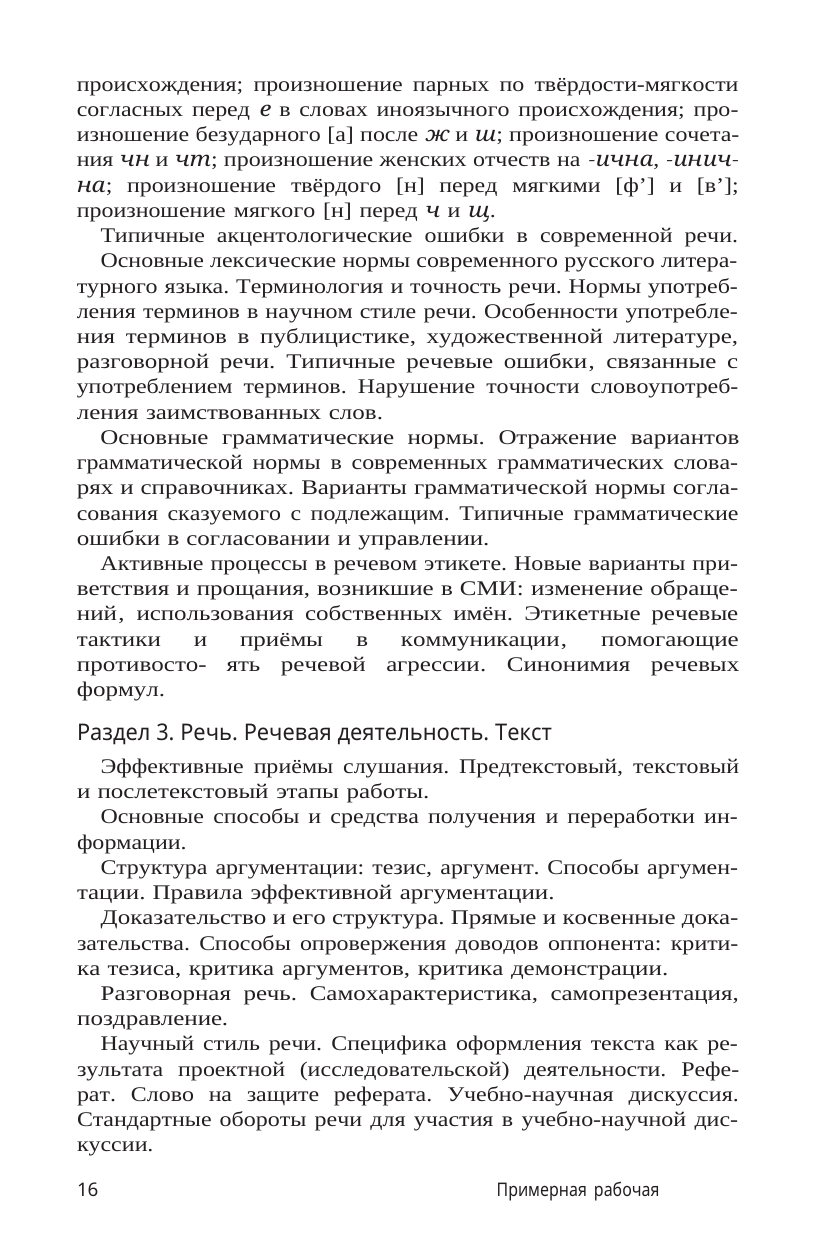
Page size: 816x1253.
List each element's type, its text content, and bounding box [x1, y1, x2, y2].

text происхождения; произношение парных по твёрдости-мягкости согласных перед е в словах иноязычного происхождения; про- изношение безударного [а] после ж и ш; произношение сочета- ния чн и чт; произношение женских отчеств на -ична, -инич- на; произношение твёрдого [н] перед мягкими [ф’] и [в’]; произношение мягкого [н] перед ч и щ. [77, 72, 739, 222]
text Эффективные приёмы слушания. Предтекстовый, текстовый и послетекстовый этапы работы. [77, 754, 739, 803]
subtitle Раздел 3. Речь. Речевая деятельность. Текст [77, 716, 751, 747]
text Основные способы и средства получения и переработки ин- формации. [77, 804, 739, 854]
text Активные процессы в речевом этикете. Новые варианты при- ветствия и прощания, возникшие в СМИ: изменение обраще- ний‚ использования собственных имён. Этикетные речевые тактики и приёмы в коммуникации‚ помогающие противосто- ять речевой агрессии. Синонимия речевых формул. [77, 551, 739, 701]
text Разговорная речь. Самохарактеристика, самопрезентация, поздравление. [77, 981, 739, 1030]
text Типичные акцентологические ошибки в современной речи. Основные лексические нормы современного русского литера- [100, 223, 739, 272]
text Доказательство и его структура. Прямые и косвенные дока- зательства. Способы опровержения доводов оппонента: крити- ка тезиса, критика аргументов, критика демонстрации. [77, 905, 739, 980]
text Структура аргументации: тезис, аргумент. Способы аргумен- тации. Правила эффективной аргументации. [77, 855, 739, 904]
text Научный стиль речи. Специфика оформления текста как ре- зультата проектной (исследовательской) деятельности. Рефе- рат. Слово на защите реферата. Учебно-научная дискуссия. Стандартные обороты речи для участия в учебно-научной дис- куссии. [77, 1031, 739, 1156]
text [77, 1177, 751, 1202]
text турного языка. Терминология и точность речи. Нормы употреб- ления терминов в научном стиле речи. Особенности употребле- ния терминов в публицистике, художественной литературе, разговорной речи. Типичные речевые ошибки‚ связанные с употреблением терминов. Нарушение точности словоупотреб- ления заимствованных слов. [77, 274, 739, 424]
text Основные грамматические нормы. Отражение вариантов грамматической нормы в современных грамматических слова- рях и справочниках. Варианты грамматической нормы согла- сования сказуемого с подлежащим. Типичные грамматические ошибки в согласовании и управлении. [77, 425, 739, 550]
